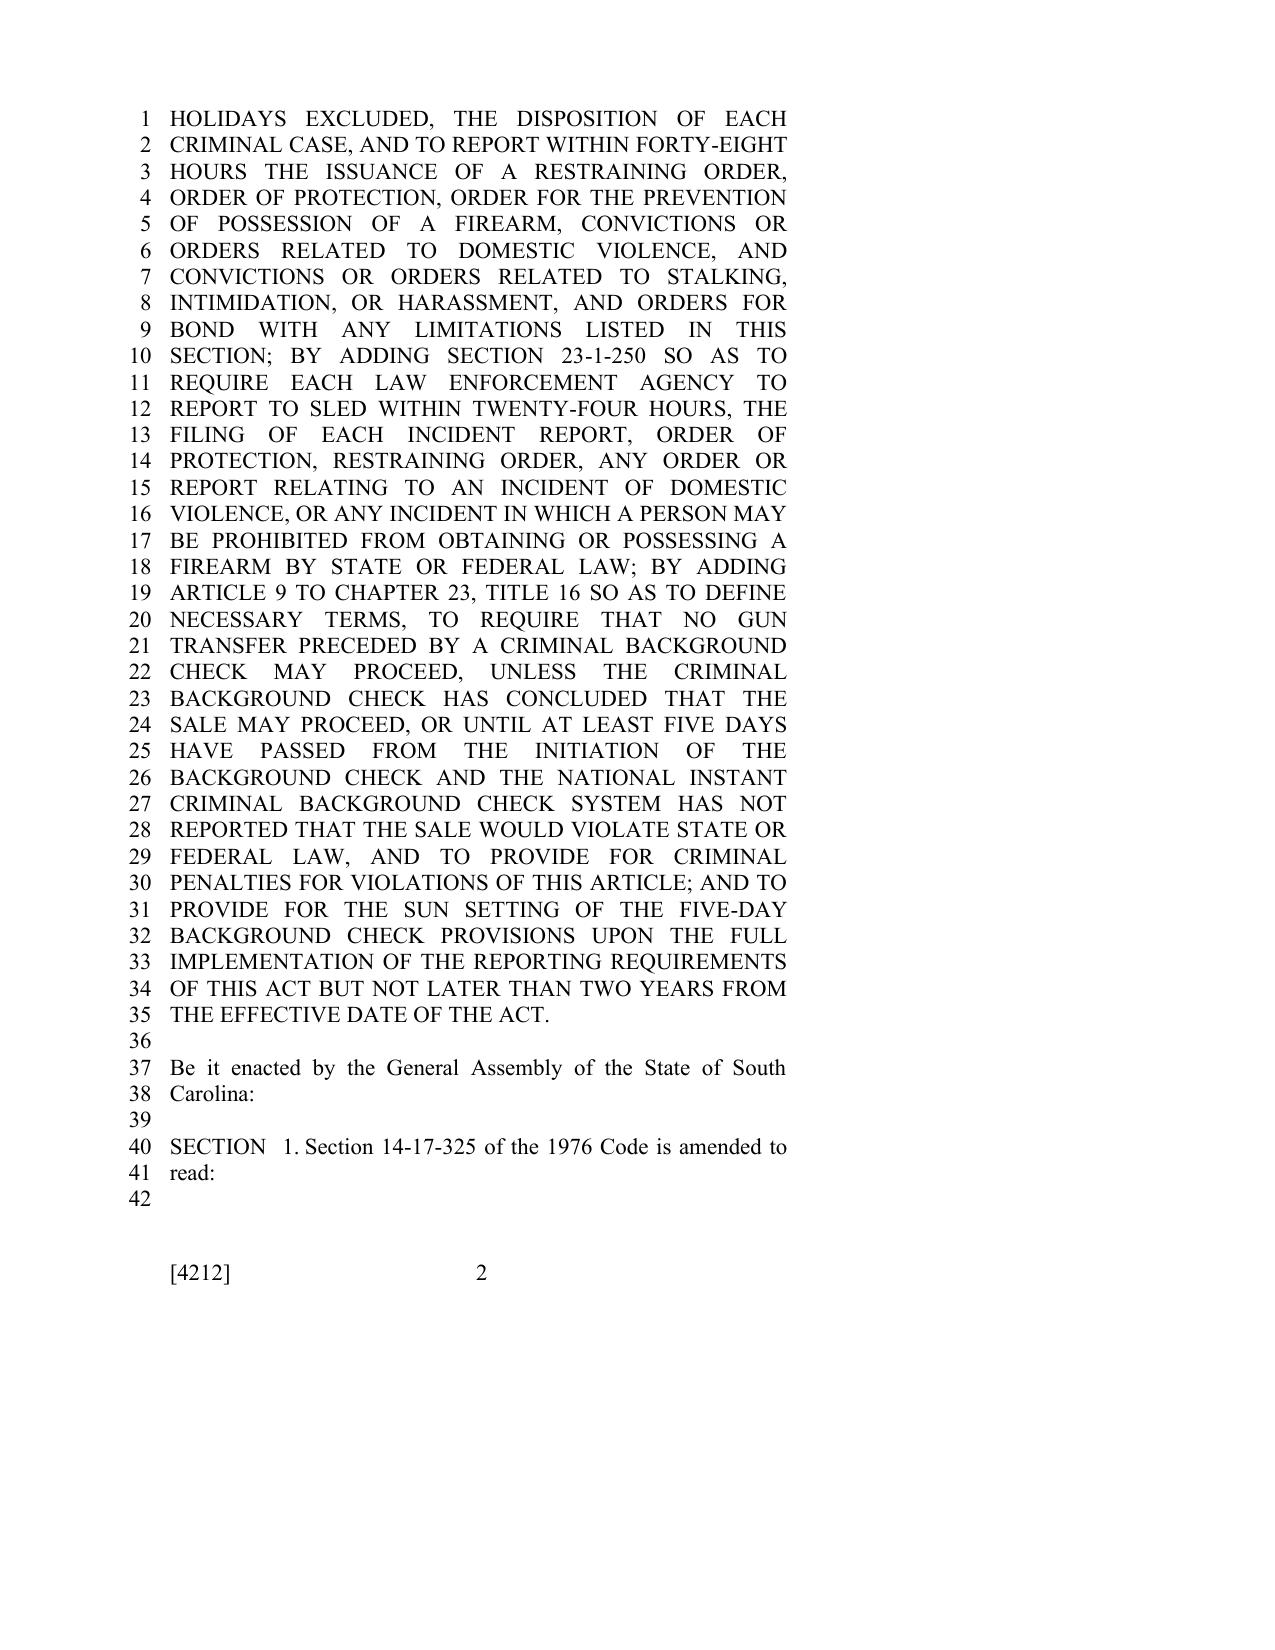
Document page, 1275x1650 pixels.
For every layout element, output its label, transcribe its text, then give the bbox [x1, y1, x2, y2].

text SECTION 1. Section 14-17-325 of the 1976 Code is amended to read: [169, 1133, 787, 1186]
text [169, 105, 787, 1027]
text Be it enacted by the General Assembly of the State of South Carolina: [169, 1054, 787, 1106]
